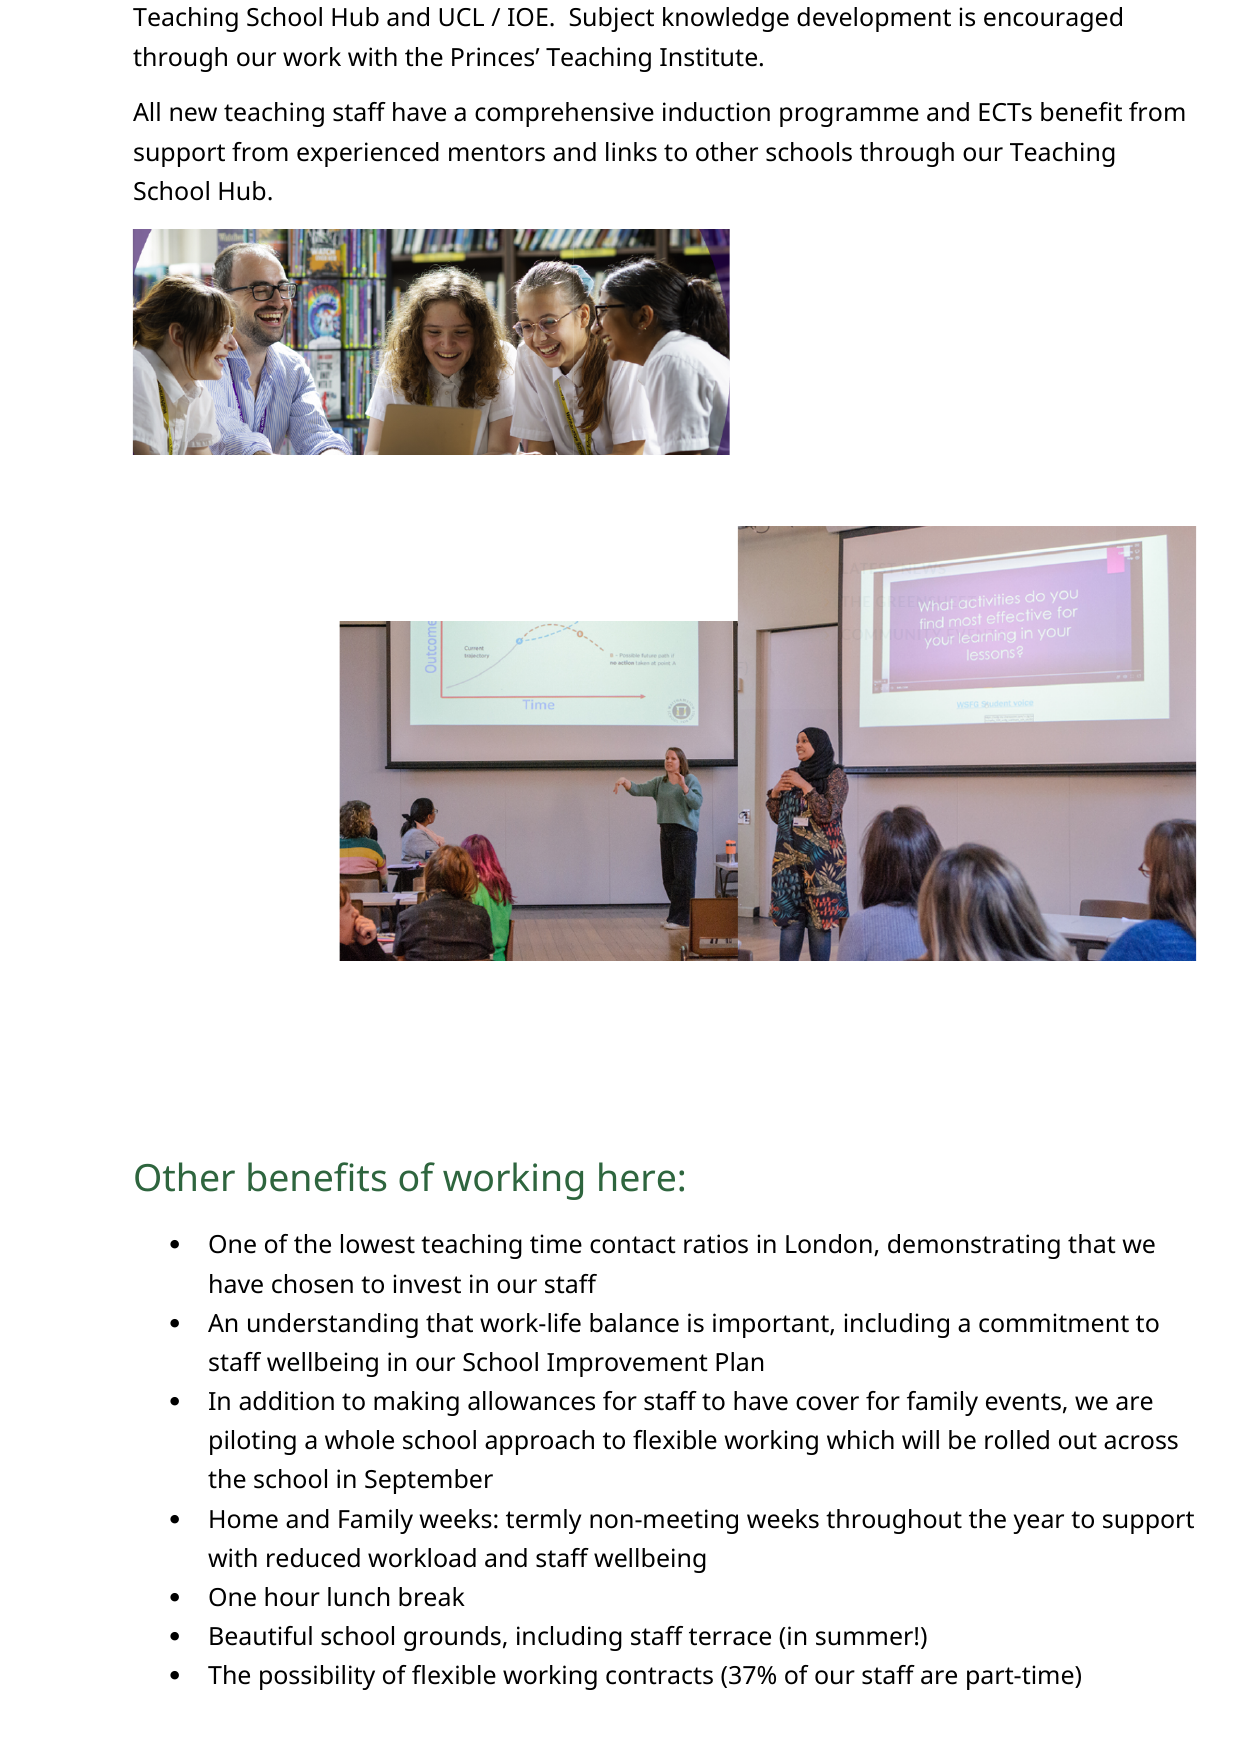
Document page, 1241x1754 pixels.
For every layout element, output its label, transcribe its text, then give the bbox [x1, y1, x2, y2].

list In addition to making allowances for staff to have cover for family events, we are piloting a whole school approach to flexible working which will be rolled out across the school in September [170, 1384, 1196, 1496]
picture [132, 229, 730, 455]
list One of the lowest teaching time contact ratios in London, demonstrating that we have chosen to invest in our staff [170, 1227, 1196, 1300]
list One hour lunch break [170, 1579, 1196, 1614]
picture [339, 526, 1197, 961]
text Other benefits of working here: [133, 1152, 1196, 1203]
list An understanding that work-life balance is important, including a commitment to staff wellbeing in our School Improvement Plan [170, 1305, 1196, 1379]
list Home and Family weeks: termly non-meeting weeks throughout the year to support with reduced workload and staff wellbeing [170, 1501, 1196, 1574]
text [133, 0, 1196, 73]
text All new teaching staff have a comprehensive induction programme and ECTs benefit from support from experienced mentors and links to other schools through our Teaching School Hub. [133, 95, 1196, 207]
list Beautiful school grounds, including staff terrace (in summer!) [170, 1619, 1196, 1653]
list The possibility of flexible working contracts (37% of our staff are part-time) [170, 1658, 1196, 1692]
